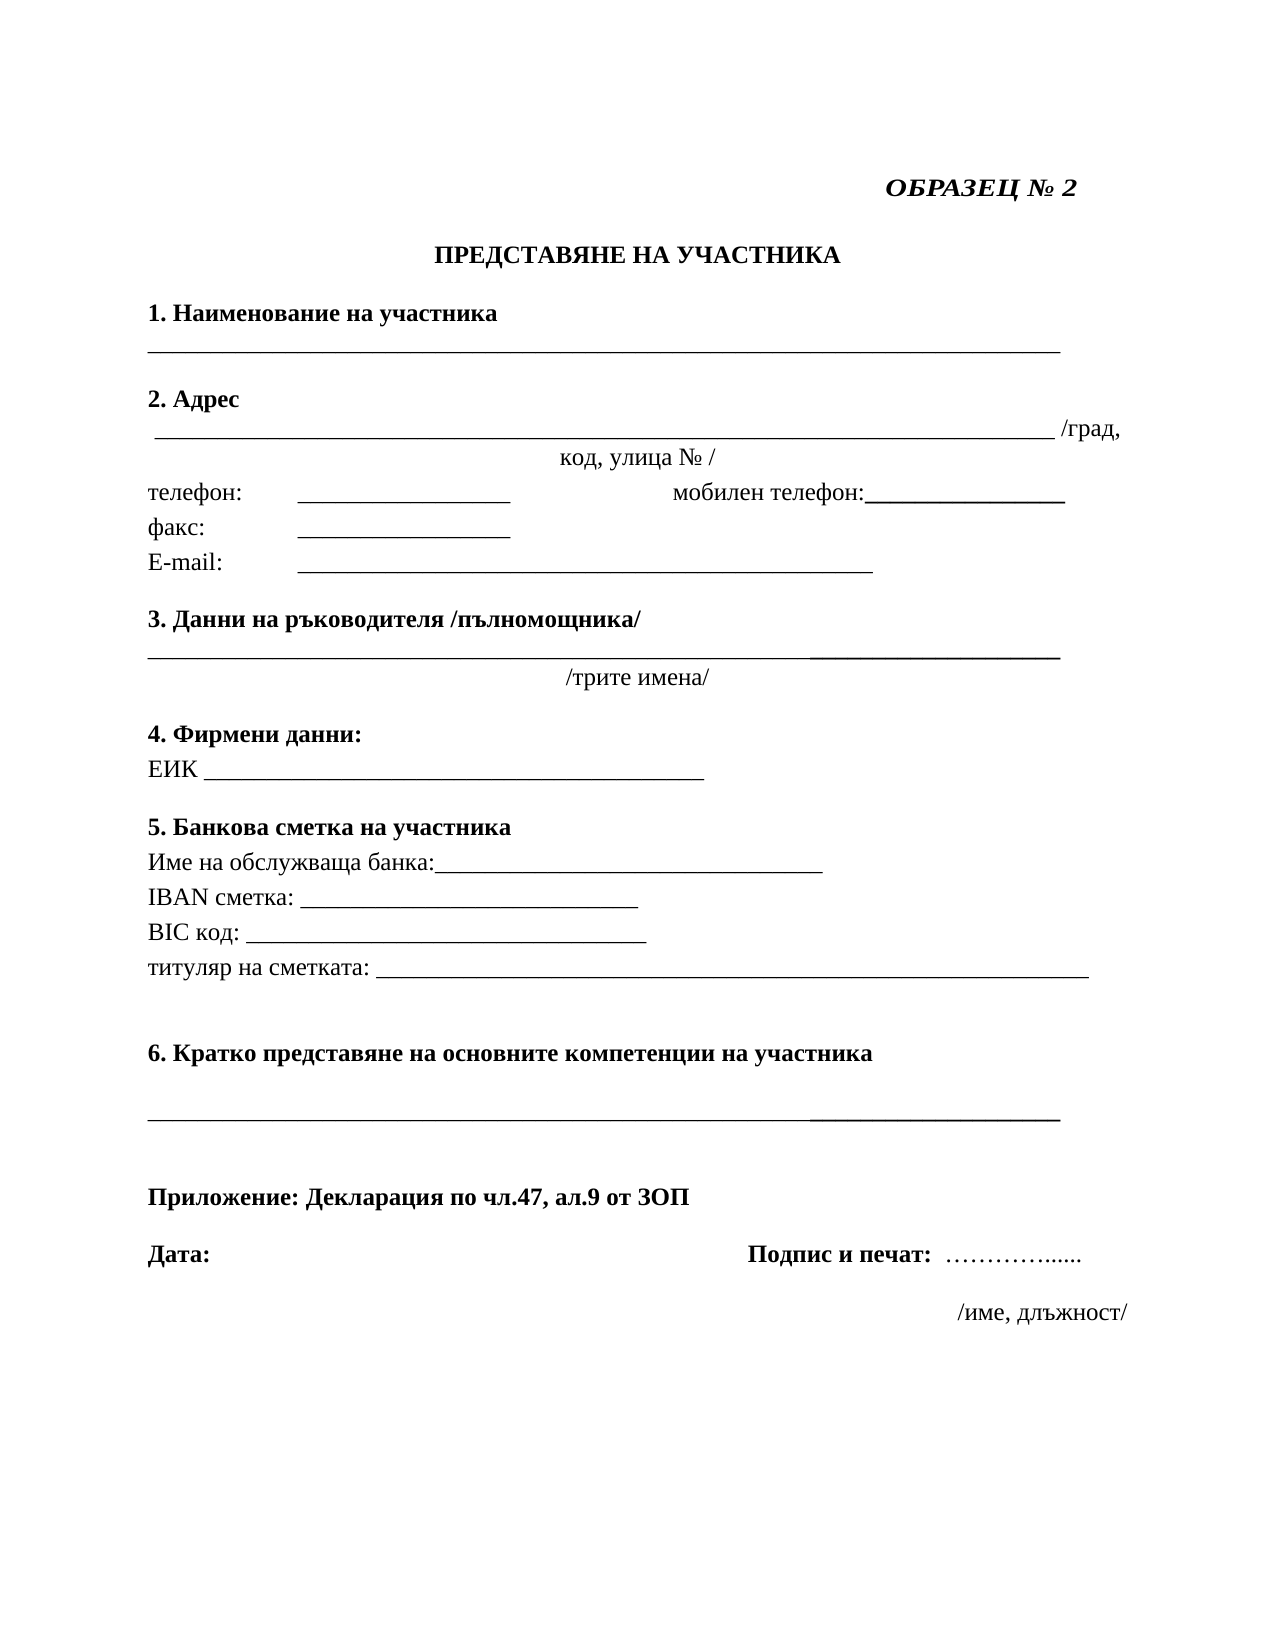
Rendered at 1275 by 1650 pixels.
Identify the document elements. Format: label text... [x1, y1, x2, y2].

text ПРЕДСТАВЯНЕ НА УЧАСТНИКА [148, 241, 1127, 269]
text факс: _________________ [148, 512, 1127, 541]
text Име на обслужваща банка:_______________________________ [148, 847, 1127, 876]
text 1. Наименование на участника [148, 298, 1127, 327]
text /трите имена/ [148, 662, 1127, 691]
text ОБРАЗЕЦ № 2 [811, 173, 1127, 201]
text телефон: _________________ мобилен телефон:________________ [148, 477, 1127, 506]
text Приложение: Декларация по чл.47, ал.9 от ЗОП [148, 1182, 1127, 1211]
text 6. Кратко представяне на основните компетенции на участника [148, 1038, 1127, 1067]
text _________________________________________________________________________ [148, 1096, 1127, 1124]
text титуляр на сметката: _________________________________________________________ [148, 952, 1127, 981]
text _________________________________________________________________________ [148, 327, 1127, 356]
text IBAN сметка: ___________________________ [148, 882, 1127, 911]
text E-mail: ______________________________________________ [148, 547, 1127, 576]
text ЕИК ________________________________________ [148, 754, 1127, 783]
text BIC код: ________________________________ [148, 917, 1127, 946]
text 2. Адрес [148, 384, 1127, 413]
text 4. Фирмени данни: [148, 719, 1127, 748]
text 5. Банкова сметка на участника [148, 812, 1127, 841]
text ________________________________________________________________________ /град, код, улица № / [148, 413, 1127, 471]
text Дата: Подпис и печат: …………...... [148, 1239, 1127, 1268]
text _________________________________________________________________________ [148, 633, 1127, 662]
text /име, длъжност/ [148, 1297, 1127, 1326]
text 3. Данни на ръководителя /пълномощника/ [148, 604, 1127, 633]
